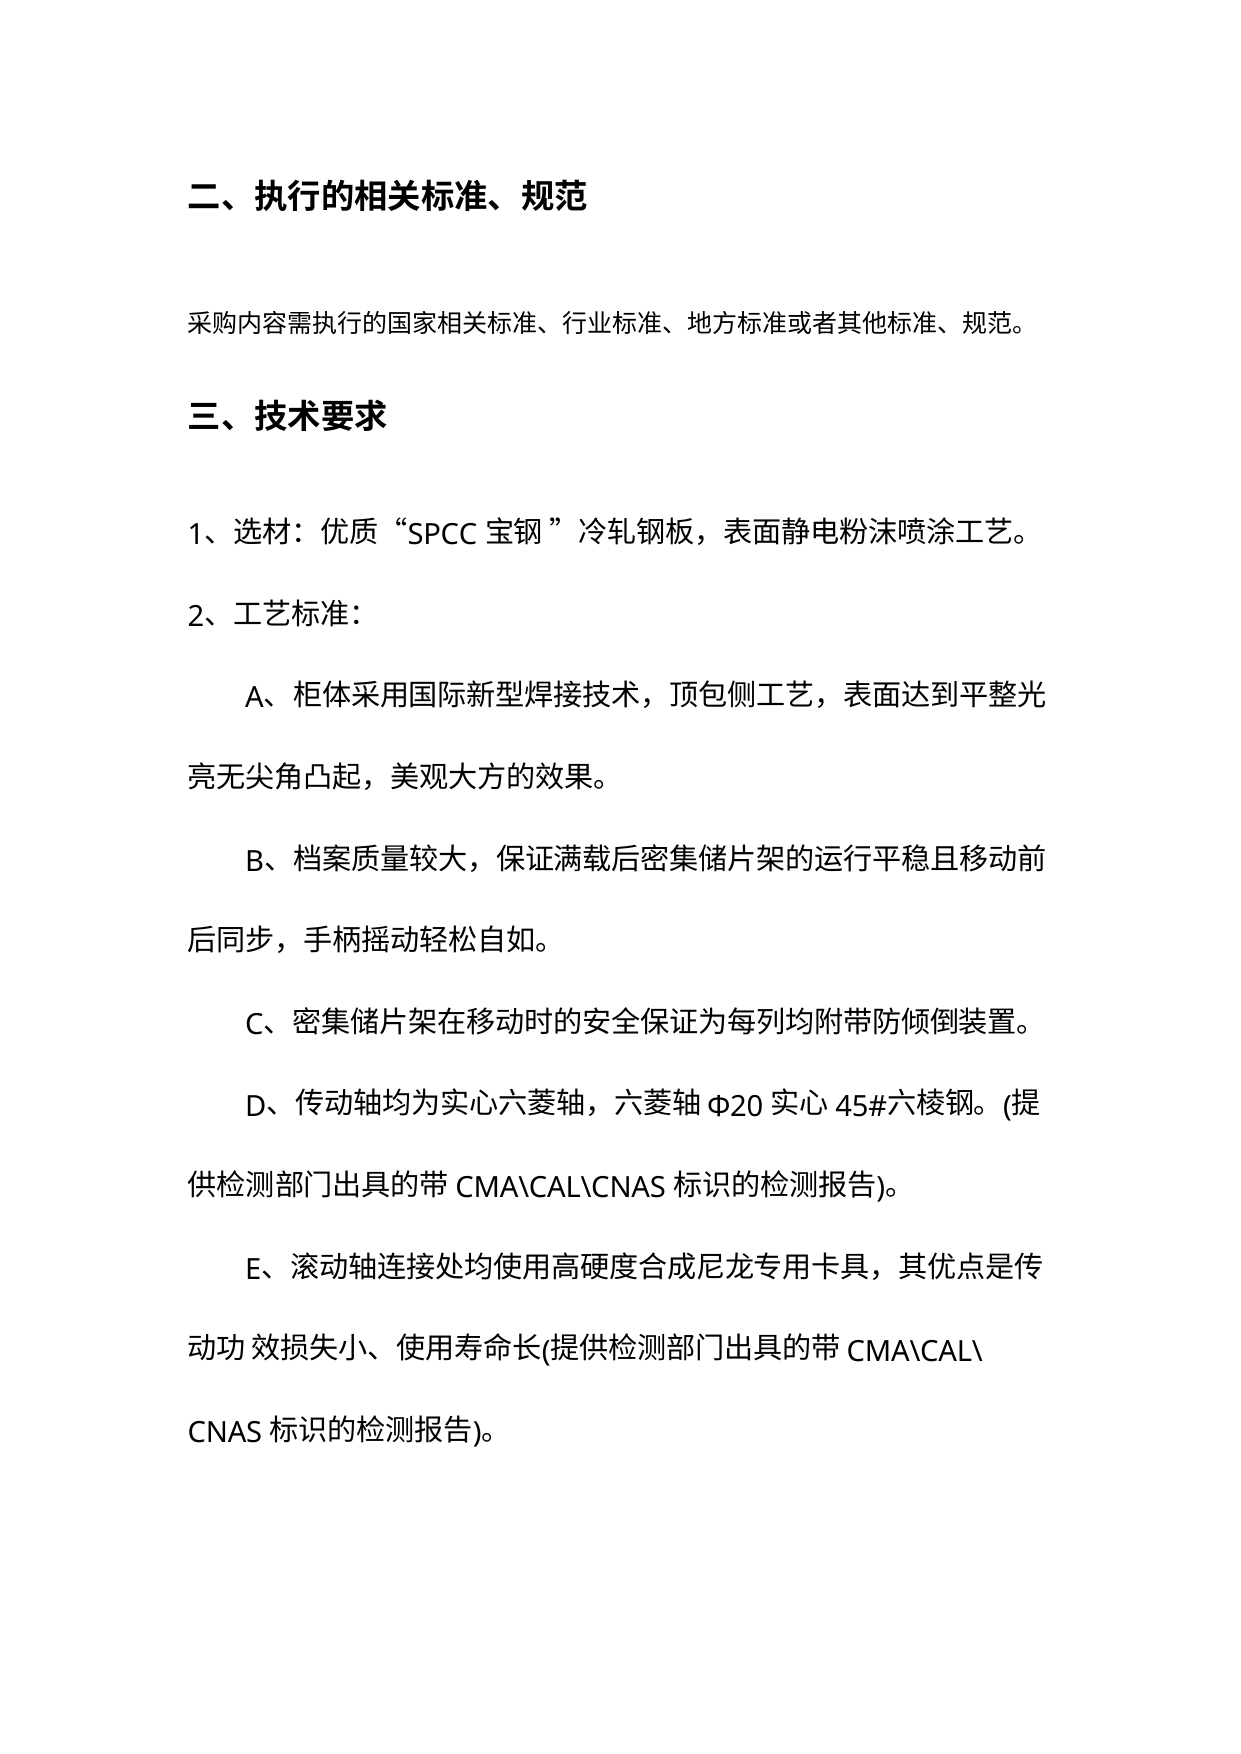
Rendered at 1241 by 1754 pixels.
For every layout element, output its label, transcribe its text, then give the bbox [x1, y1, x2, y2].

text 1、选材：优质“SPCC 宝钢 ”冷轧钢板，表面静电粉沫喷涂工艺。 [187, 508, 1053, 590]
text E、滚动轴连接处均使用高硬度合成尼龙专用卡具，其优点是传动功 效损失小、使用寿命长(提供检测部门出具的带 CMA\CAL\CNAS 标识的检测报告)。 [187, 1243, 1053, 1488]
subtitle 技术要求 [187, 381, 1053, 446]
text A、柜体采用国际新型焊接技术，顶包侧工艺，表面达到平整光亮无尖角凸起，美观大方的效果。 [187, 672, 1053, 835]
text 采购内容需执行的国家相关标准、行业标准、地方标准或者其他标准、规范。 [187, 289, 1053, 354]
text D、传动轴均为实心六菱轴，六菱轴Ф20 实心 45#六棱钢。(提供检测部门出具的带 CMA\CAL\CNAS 标识的检测报告)。 [187, 1080, 1053, 1243]
text B、档案质量较大，保证满载后密集储片架的运行平稳且移动前后同步，手柄摇动轻松自如。 [187, 835, 1053, 998]
text 2、工艺标准： [187, 590, 1053, 672]
subtitle 执行的相关标准、规范 [187, 162, 1053, 227]
text C、密集储片架在移动时的安全保证为每列均附带防倾倒装置。 [187, 998, 1053, 1080]
